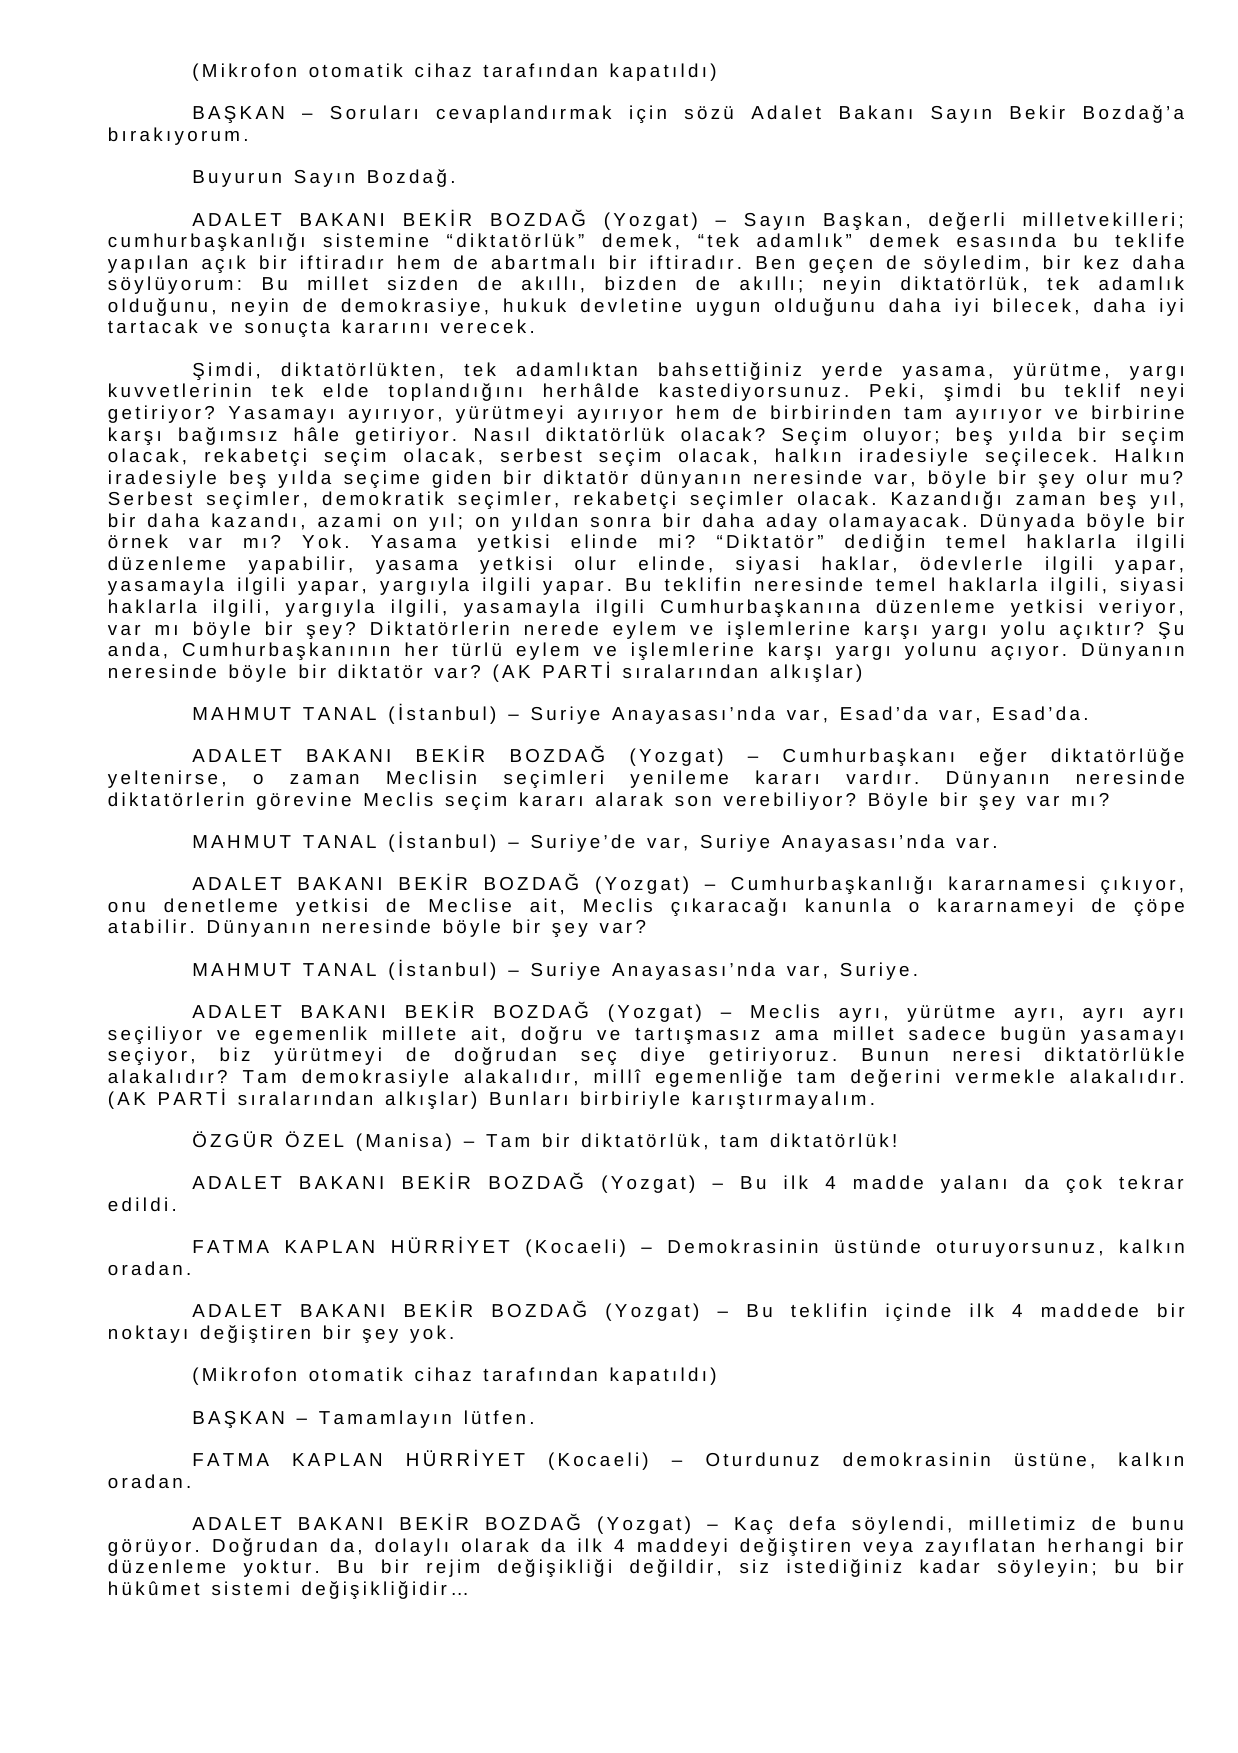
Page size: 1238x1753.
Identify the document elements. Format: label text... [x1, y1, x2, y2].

text Şimdi, diktatörlükten, tek adamlıktan bahsettiğiniz yerde yasama, yürütme, yargı kuvvetlerinin tek elde toplandığını herhâlde kastediyorsunuz. Peki, şimdi bu teklif neyi getiriyor? Yasamayı ayırıyor, yürütmeyi ayırıyor hem de birbirinden tam ayırıyor ve birbirine karşı bağımsız hâle getiriyor. Nasıl diktatörlük olacak? Seçim oluyor; beş yılda bir seçim olacak, rekabetçi seçim olacak, serbest seçim olacak, halkın iradesiyle seçilecek. Halkın iradesiyle beş yılda seçime giden bir diktatör dünyanın neresinde var, böyle bir şey olur mu? Serbest seçimler, demokratik seçimler, rekabetçi seçimler olacak. Kazandığı zaman beş yıl, bir daha kazandı, azami on yıl; on yıldan sonra bir daha aday olamayacak. Dünyada böyle bir örnek var mı? Yok. Yasama yetkisi elinde mi? “Diktatör” dediğin temel haklarla ilgili düzenleme yapabilir, yasama yetkisi olur elinde, siyasi haklar, ödevlerle ilgili yapar, yasamayla ilgili yapar, yargıyla ilgili yapar. Bu teklifin neresinde temel haklarla ilgili, siyasi haklarla ilgili, yargıyla ilgili, yasamayla ilgili Cumhurbaşkanına düzenleme yetkisi veriyor, var mı böyle bir şey? Diktatörlerin nerede eylem ve işlemlerine karşı yargı yolu açıktır? Şu anda, Cumhurbaşkanının her türlü eylem ve işlemlerine karşı yargı yolunu açıyor. Dünyanın neresinde böyle bir diktatör var? (AK PARTİ sıralarından alkışlar) [108, 359, 1186, 682]
text ADALET BAKANI BEKİR BOZDAĞ (Yozgat) – Kaç defa söylendi, milletimiz de bunu görüyor. Doğrudan da, dolaylı olarak da ilk 4 maddeyi değiştiren veya zayıflatan herhangi bir düzenleme yoktur. Bu bir rejim değişikliği değildir, siz istediğiniz kadar söyleyin; bu bir hükûmet sistemi değişikliğidir… [108, 1513, 1186, 1599]
text MAHMUT TANAL (İstanbul) – Suriye’de var, Suriye Anayasası’nda var. [108, 831, 1186, 852]
text FATMA KAPLAN HÜRRİYET (Kocaeli) – Demokrasinin üstünde oturuyorsunuz, kalkın oradan. [108, 1236, 1186, 1279]
text (Mikrofon otomatik cihaz tarafından kapatıldı) [108, 1364, 1186, 1386]
text ADALET BAKANI BEKİR BOZDAĞ (Yozgat) – Bu teklifin içinde ilk 4 maddede bir noktayı değiştiren bir şey yok. [108, 1300, 1186, 1343]
text FATMA KAPLAN HÜRRİYET (Kocaeli) – Oturdunuz demokrasinin üstüne, kalkın oradan. [108, 1449, 1186, 1492]
text ADALET BAKANI BEKİR BOZDAĞ (Yozgat) – Cumhurbaşkanlığı kararnamesi çıkıyor, onu denetleme yetkisi de Meclise ait, Meclis çıkaracağı kanunla o kararnameyi de çöpe atabilir. Dünyanın neresinde böyle bir şey var? [108, 873, 1186, 938]
text ADALET BAKANI BEKİR BOZDAĞ (Yozgat) – Cumhurbaşkanı eğer diktatörlüğe yeltenirse, o zaman Meclisin seçimleri yenileme kararı vardır. Dünyanın neresinde diktatörlerin görevine Meclis seçim kararı alarak son verebiliyor? Böyle bir şey var mı? [108, 745, 1186, 810]
text MAHMUT TANAL (İstanbul) – Suriye Anayasası’nda var, Esad’da var, Esad’da. [108, 703, 1186, 724]
text BAŞKAN – Tamamlayın lütfen. [108, 1406, 1186, 1428]
text ADALET BAKANI BEKİR BOZDAĞ (Yozgat) – Bu ilk 4 madde yalanı da çok tekrar edildi. [108, 1172, 1186, 1215]
text BAŞKAN – Soruları cevaplandırmak için sözü Adalet Bakanı Sayın Bekir Bozdağ’a bırakıyorum. [108, 102, 1186, 145]
text ÖZGÜR ÖZEL (Manisa) – Tam bir diktatörlük, tam diktatörlük! [108, 1130, 1186, 1151]
text ADALET BAKANI BEKİR BOZDAĞ (Yozgat) – Sayın Başkan, değerli milletvekilleri; cumhurbaşkanlığı sistemine “diktatörlük” demek, “tek adamlık” demek esasında bu teklife yapılan açık bir iftiradır hem de abartmalı bir iftiradır. Ben geçen de söyledim, bir kez daha söylüyorum: Bu millet sizden de akıllı, bizden de akıllı; neyin diktatörlük, tek adamlık olduğunu, neyin de demokrasiye, hukuk devletine uygun olduğunu daha iyi bilecek, daha iyi tartacak ve sonuçta kararını verecek. [108, 208, 1186, 338]
text (Mikrofon otomatik cihaz tarafından kapatıldı) [108, 60, 1186, 81]
text MAHMUT TANAL (İstanbul) – Suriye Anayasası’nda var, Suriye. [108, 959, 1186, 980]
text ADALET BAKANI BEKİR BOZDAĞ (Yozgat) – Meclis ayrı, yürütme ayrı, ayrı ayrı seçiliyor ve egemenlik millete ait, doğru ve tartışmasız ama millet sadece bugün yasamayı seçiyor, biz yürütmeyi de doğrudan seç diye getiriyoruz. Bunun neresi diktatörlükle alakalıdır? Tam demokrasiyle alakalıdır, millî egemenliğe tam değerini vermekle alakalıdır. (AK PARTİ sıralarından alkışlar) Bunları birbiriyle karıştırmayalım. [108, 1001, 1186, 1109]
text Buyurun Sayın Bozdağ. [108, 166, 1186, 188]
